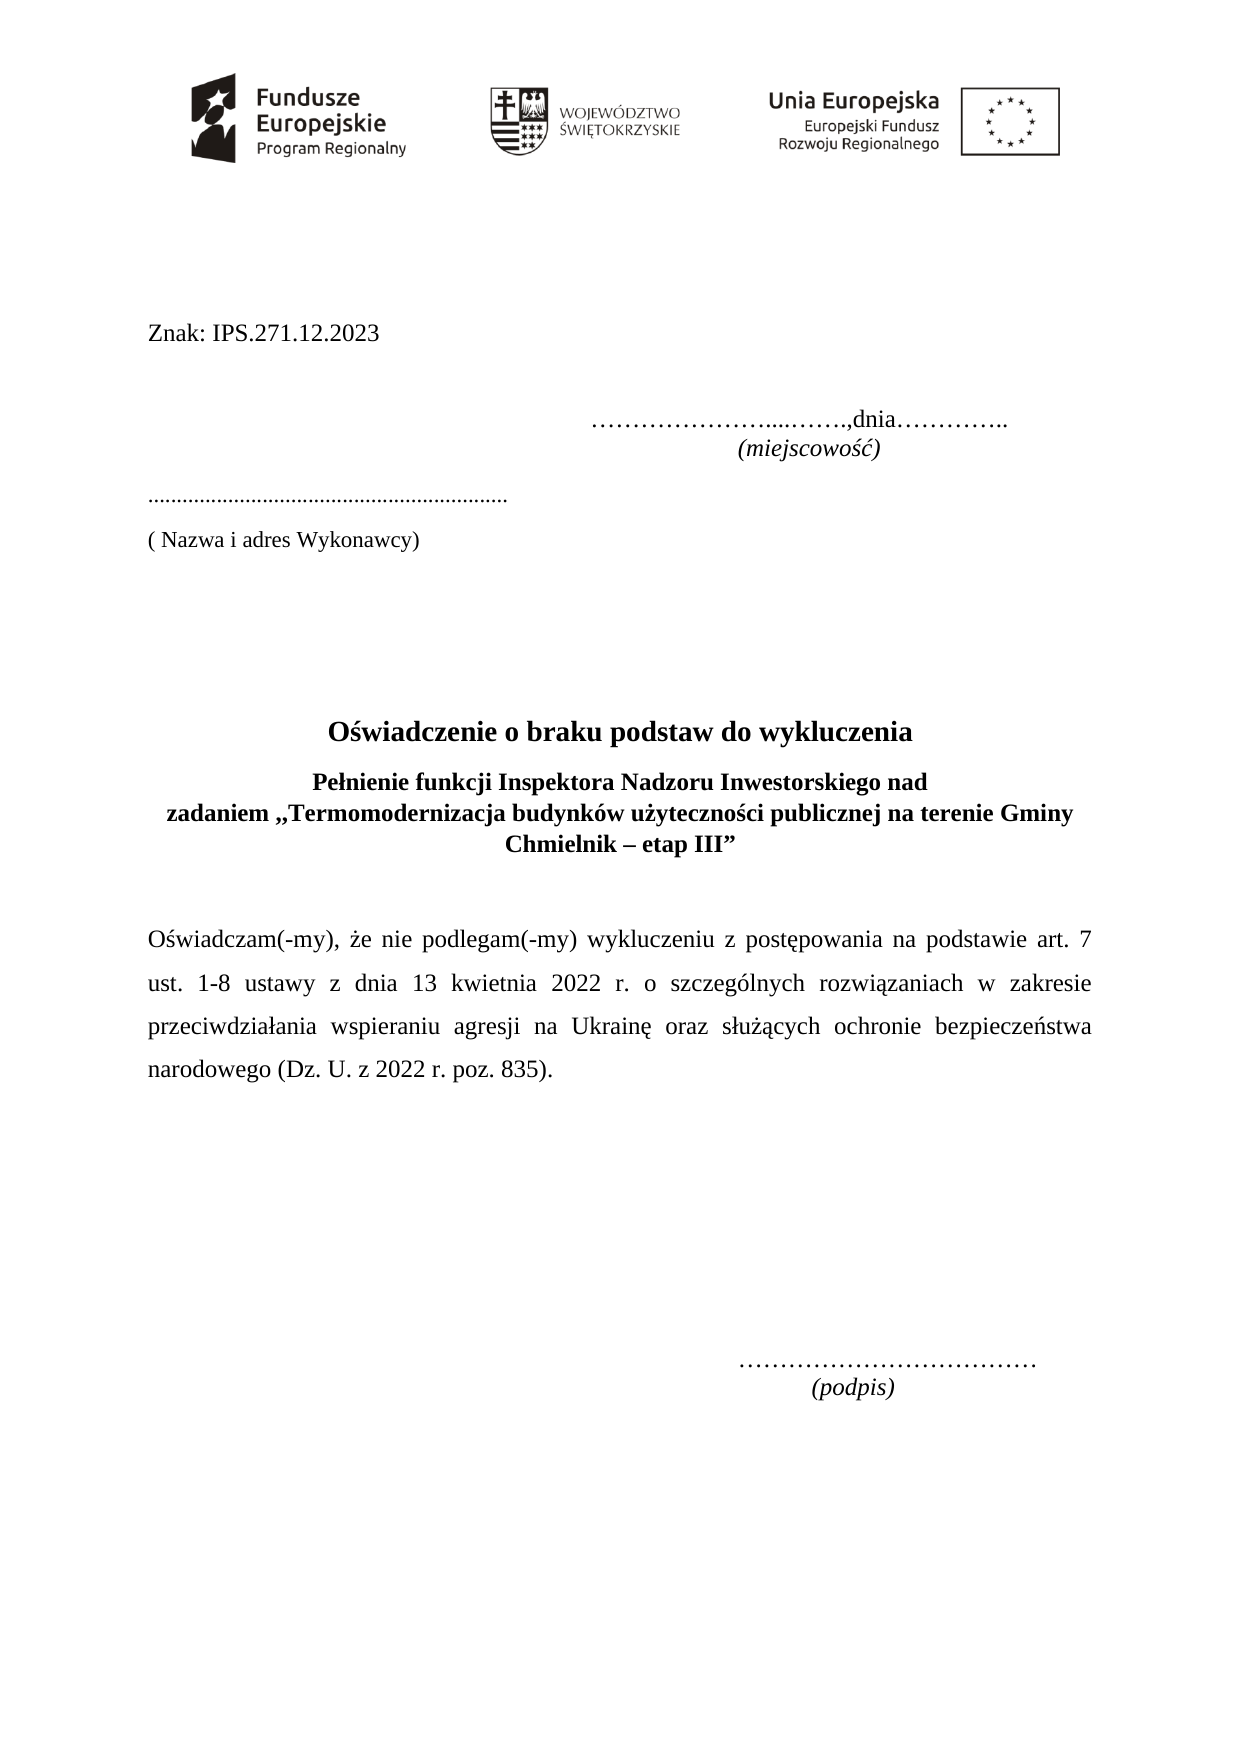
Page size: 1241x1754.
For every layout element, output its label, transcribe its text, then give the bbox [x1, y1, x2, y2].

text ……………………………… [738, 1344, 1093, 1372]
picture [767, 73, 1060, 163]
text Pełnienie funkcji Inspektora Nadzoru Inwestorskiego nad zadaniem ,,Termomodernizacja budynków użyteczności publicznej na terenie Gminy Chmielnik – etap III” [148, 767, 1093, 858]
text (podpis) [148, 1372, 1093, 1401]
text Znak: IPS.271.12.2023 [148, 318, 1093, 347]
text …………………....…….,dnia………….. [516, 404, 1093, 433]
text Oświadczenie o braku podstaw do wykluczenia [148, 714, 1093, 748]
text ............................................................... [148, 481, 1093, 507]
text Oświadczam(-my), że nie podlegam(-my) wykluczeniu z postępowania na podstawie art. 7 ust. 1-8 ustawy z dnia 13 kwietnia 2022 r. o szczególnych rozwiązaniach w zakresie przeciwdziałania wspieraniu agresji na Ukrainę oraz służących ochronie bezpieczeństwa narodowego (Dz. U. z 2022 r. poz. 835). [148, 924, 1093, 1083]
picture [490, 73, 680, 163]
text ( Nazwa i adres Wykonawcy) [148, 526, 1093, 552]
text (miejscowość) [148, 433, 1093, 462]
picture [191, 73, 406, 163]
